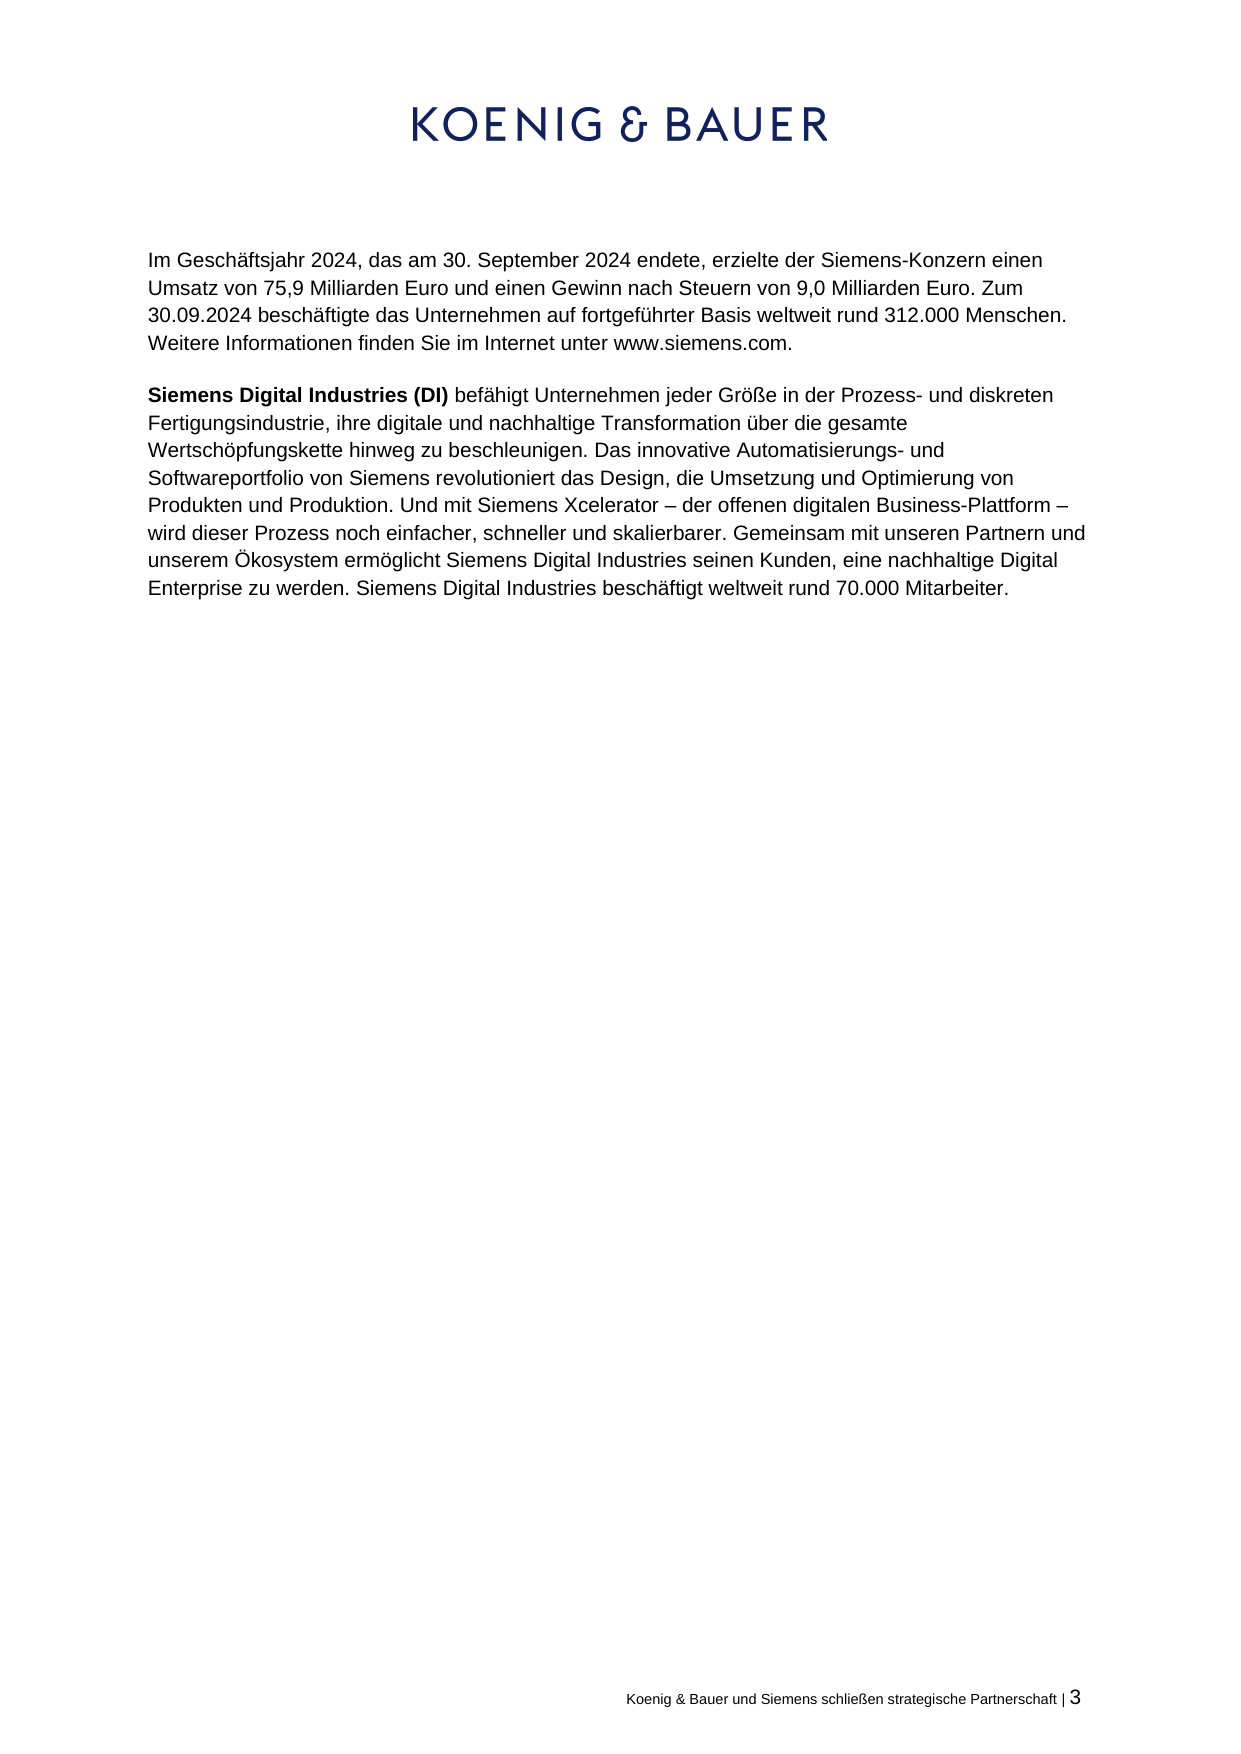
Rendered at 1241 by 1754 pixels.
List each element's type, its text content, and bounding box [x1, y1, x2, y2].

text Siemens Digital Industries (DI) befähigt Unternehmen jeder Größe in der Prozess- und diskreten Fertigungsindustrie, ihre digitale und nachhaltige Transformation über die gesamte Wertschöpfungskette hinweg zu beschleunigen. Das innovative Automatisierungs- und Softwareportfolio von Siemens revolutioniert das Design, die Umsetzung und Optimierung von Produkten und Produktion. Und mit Siemens Xcelerator – der offenen digitalen Business-Plattform – wird dieser Prozess noch einfacher, schneller und skalierbarer. Gemeinsam mit unseren Partnern und unserem Ökosystem ermöglicht Siemens Digital Industries seinen Kunden, eine nachhaltige Digital Enterprise zu werden. Siemens Digital Industries beschäftigt weltweit rund 70.000 Mitarbeiter. [148, 383, 1092, 599]
picture [413, 106, 828, 142]
text Im Geschäftsjahr 2024, das am 30. September 2024 endete, erzielte der Siemens-Konzern einen Umsatz von 75,9 Milliarden Euro und einen Gewinn nach Steuern von 9,0 Milliarden Euro. Zum 30.09.2024 beschäftigte das Unternehmen auf fortgeführter Basis weltweit rund 312.000 Menschen. Weitere Informationen finden Sie im Internet unter www.siemens.com. [148, 248, 1092, 354]
